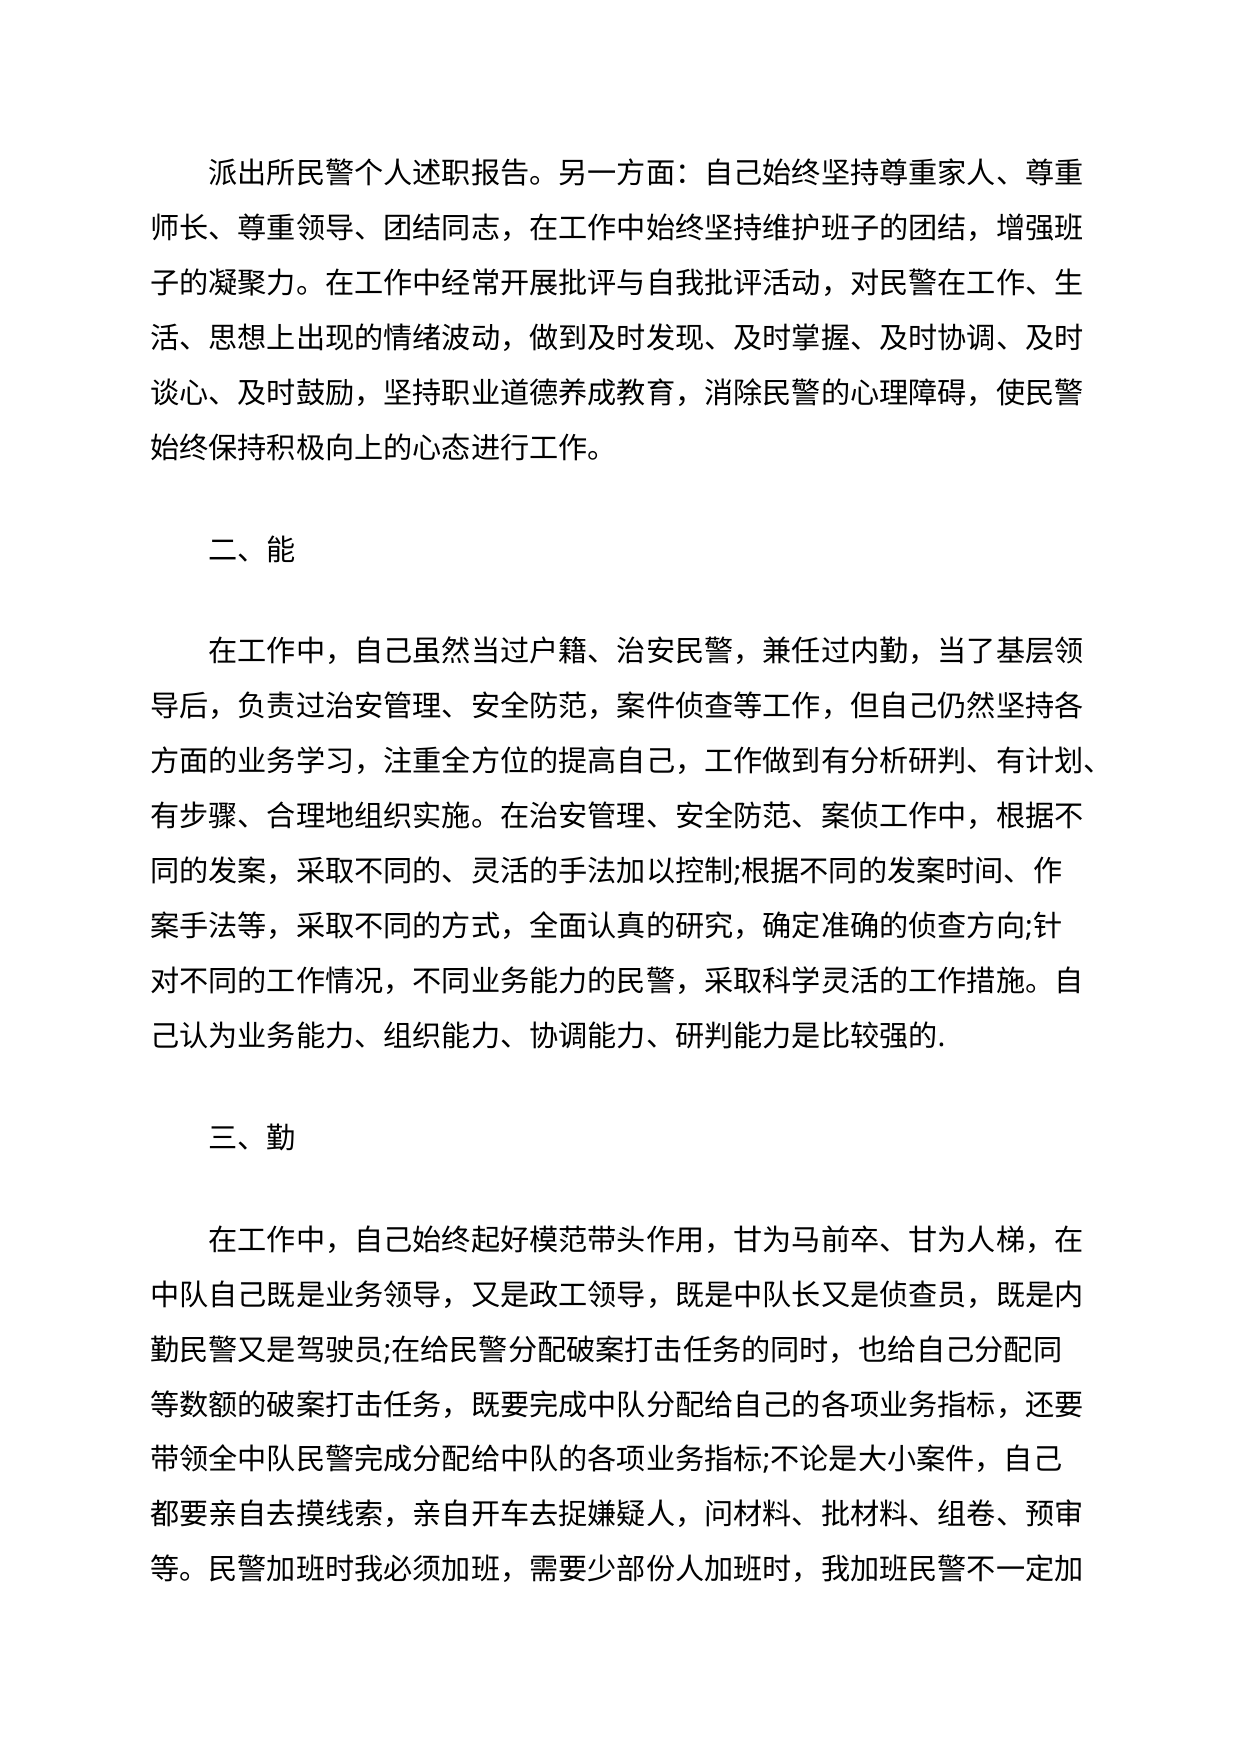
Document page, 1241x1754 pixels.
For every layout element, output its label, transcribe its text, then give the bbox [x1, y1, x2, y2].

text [150, 1216, 1090, 1588]
text 三、勤 [150, 1114, 1090, 1157]
text 二、能 [150, 526, 1090, 568]
text 在工作中，自己虽然当过户籍、治安民警，兼任过内勤，当了基层领导后，负责过治安管理、安全防范，案件侦查等工作，但自己仍然坚持各方面的业务学习，注重全方位的提高自己，工作做到有分析研判、有计划、有步骤、合理地组织实施。在治安管理、安全防范、案侦工作中，根据不同的发案，采取不同的、灵活的手法加以控制;根据不同的发案时间、作案手法等，采取不同的方式，全面认真的研究，确定准确的侦查方向;针对不同的工作情况，不同业务能力的民警，采取科学灵活的工作措施。自己认为业务能力、组织能力、协调能力、研判能力是比较强的. [150, 628, 1090, 1055]
text 派出所民警个人述职报告。另一方面：自己始终坚持尊重家人、尊重师长、尊重领导、团结同志，在工作中始终坚持维护班子的团结，增强班子的凝聚力。在工作中经常开展批评与自我批评活动，对民警在工作、生活、思想上出现的情绪波动，做到及时发现、及时掌握、及时协调、及时谈心、及时鼓励，坚持职业道德养成教育，消除民警的心理障碍，使民警始终保持积极向上的心态进行工作。 [150, 150, 1090, 467]
